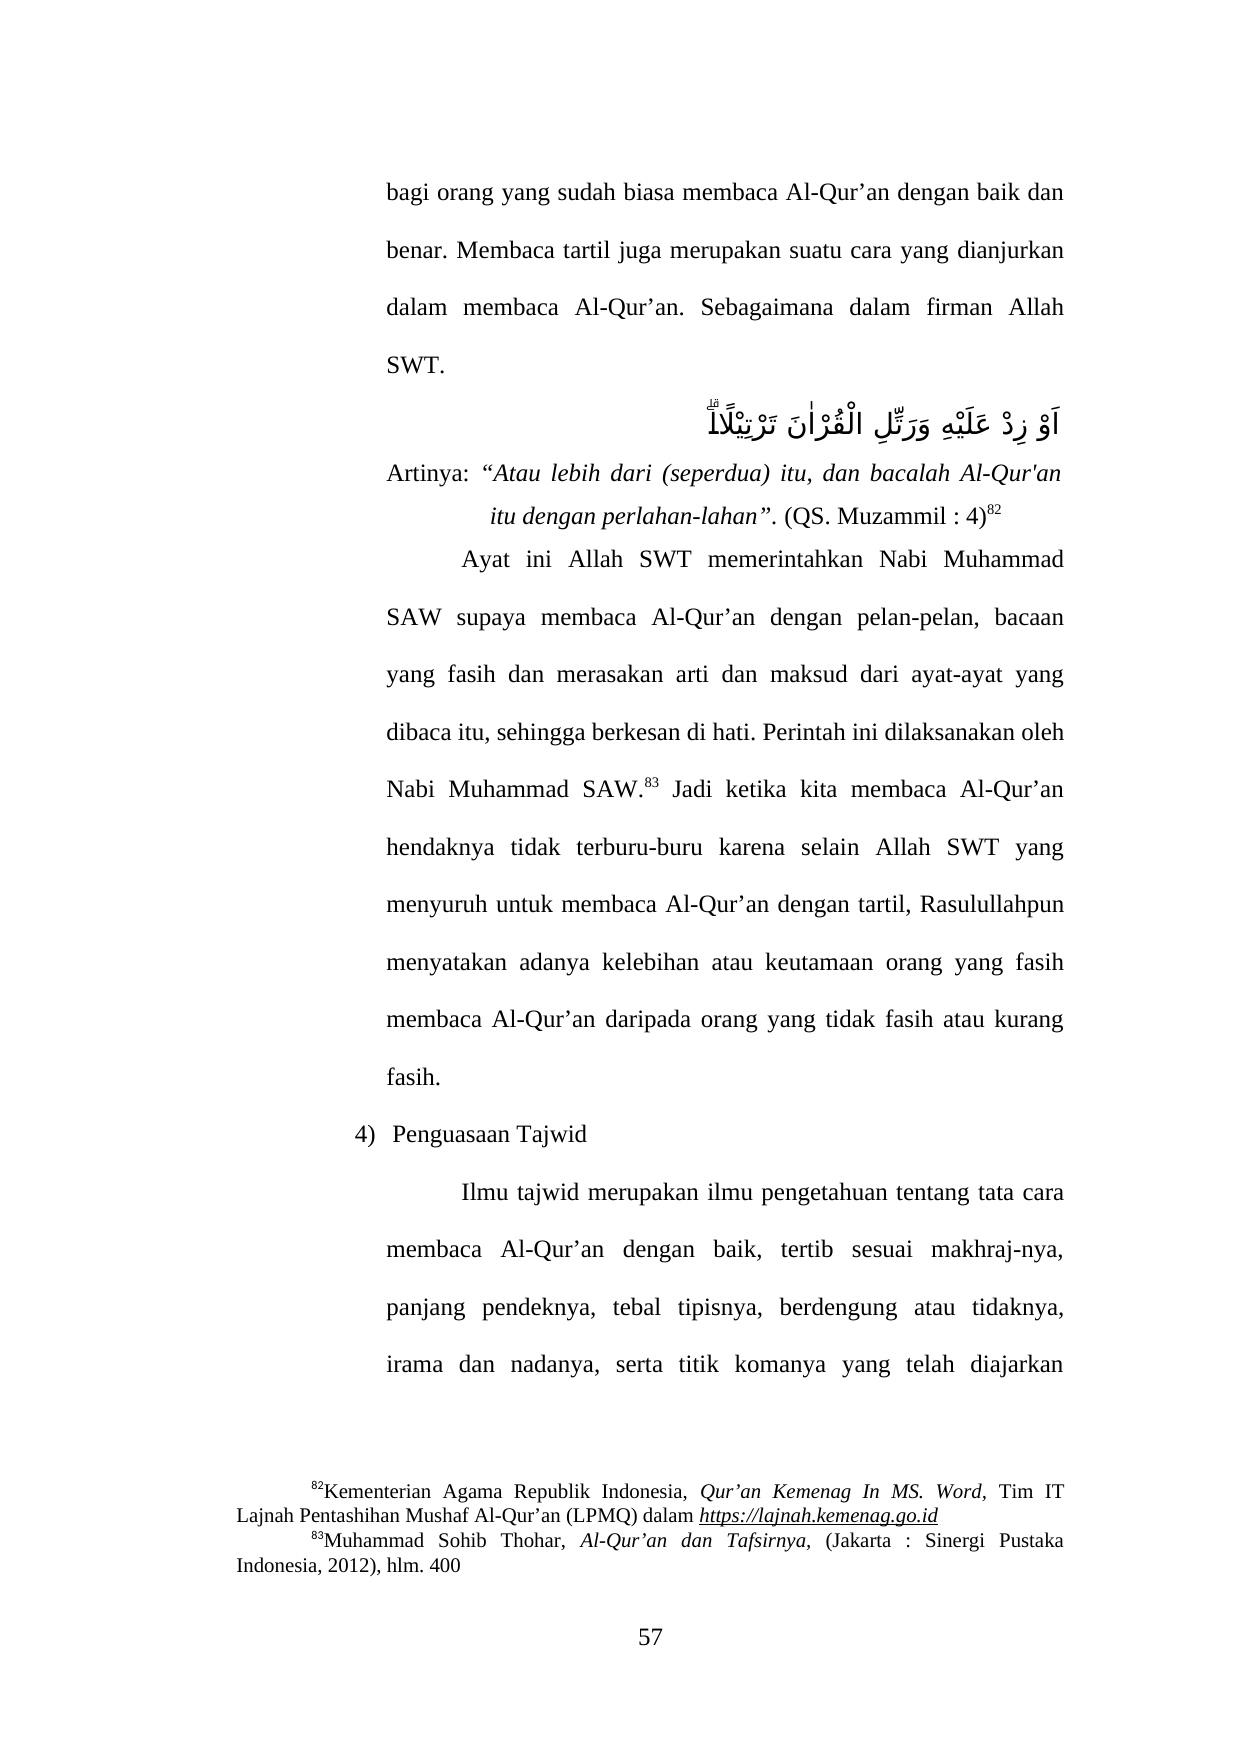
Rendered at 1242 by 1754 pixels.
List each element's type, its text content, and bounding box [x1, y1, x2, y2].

list Penguasaan Tajwid [354, 1119, 1064, 1148]
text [386, 1177, 1064, 1378]
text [386, 177, 1064, 378]
text اَوْ زِدْ عَلَيْهِ وَرَتِّلِ الْقُرْاٰنَ تَرْتِيْلًاۗ [236, 407, 1059, 441]
text Artinya: “Atau lebih dari (seperdua) itu, dan bacalah Al-Qur'an itu dengan perlahan-lahan”. (QS. Muzammil : 4) [386, 458, 1064, 530]
text Ayat ini Allah SWT memerintahkan Nabi Muhammad SAW supaya membaca Al-Qur’an dengan pelan-pelan, bacaan yang fasih dan merasakan arti dan maksud dari ayat-ayat yang dibaca itu, sehingga berkesan di hati. Perintah ini dilaksanakan oleh Nabi Muhammad SAW. Jadi ketika kita membaca Al-Qur’an hendaknya tidak terburu-buru karena selain Allah SWT yang menyuruh untuk membaca Al-Qur’an dengan tartil, Rasulullahpun menyatakan adanya kelebihan atau keutamaan orang yang fasih membaca Al-Qur’an daripada orang yang tidak fasih atau kurang fasih. [386, 544, 1064, 1091]
